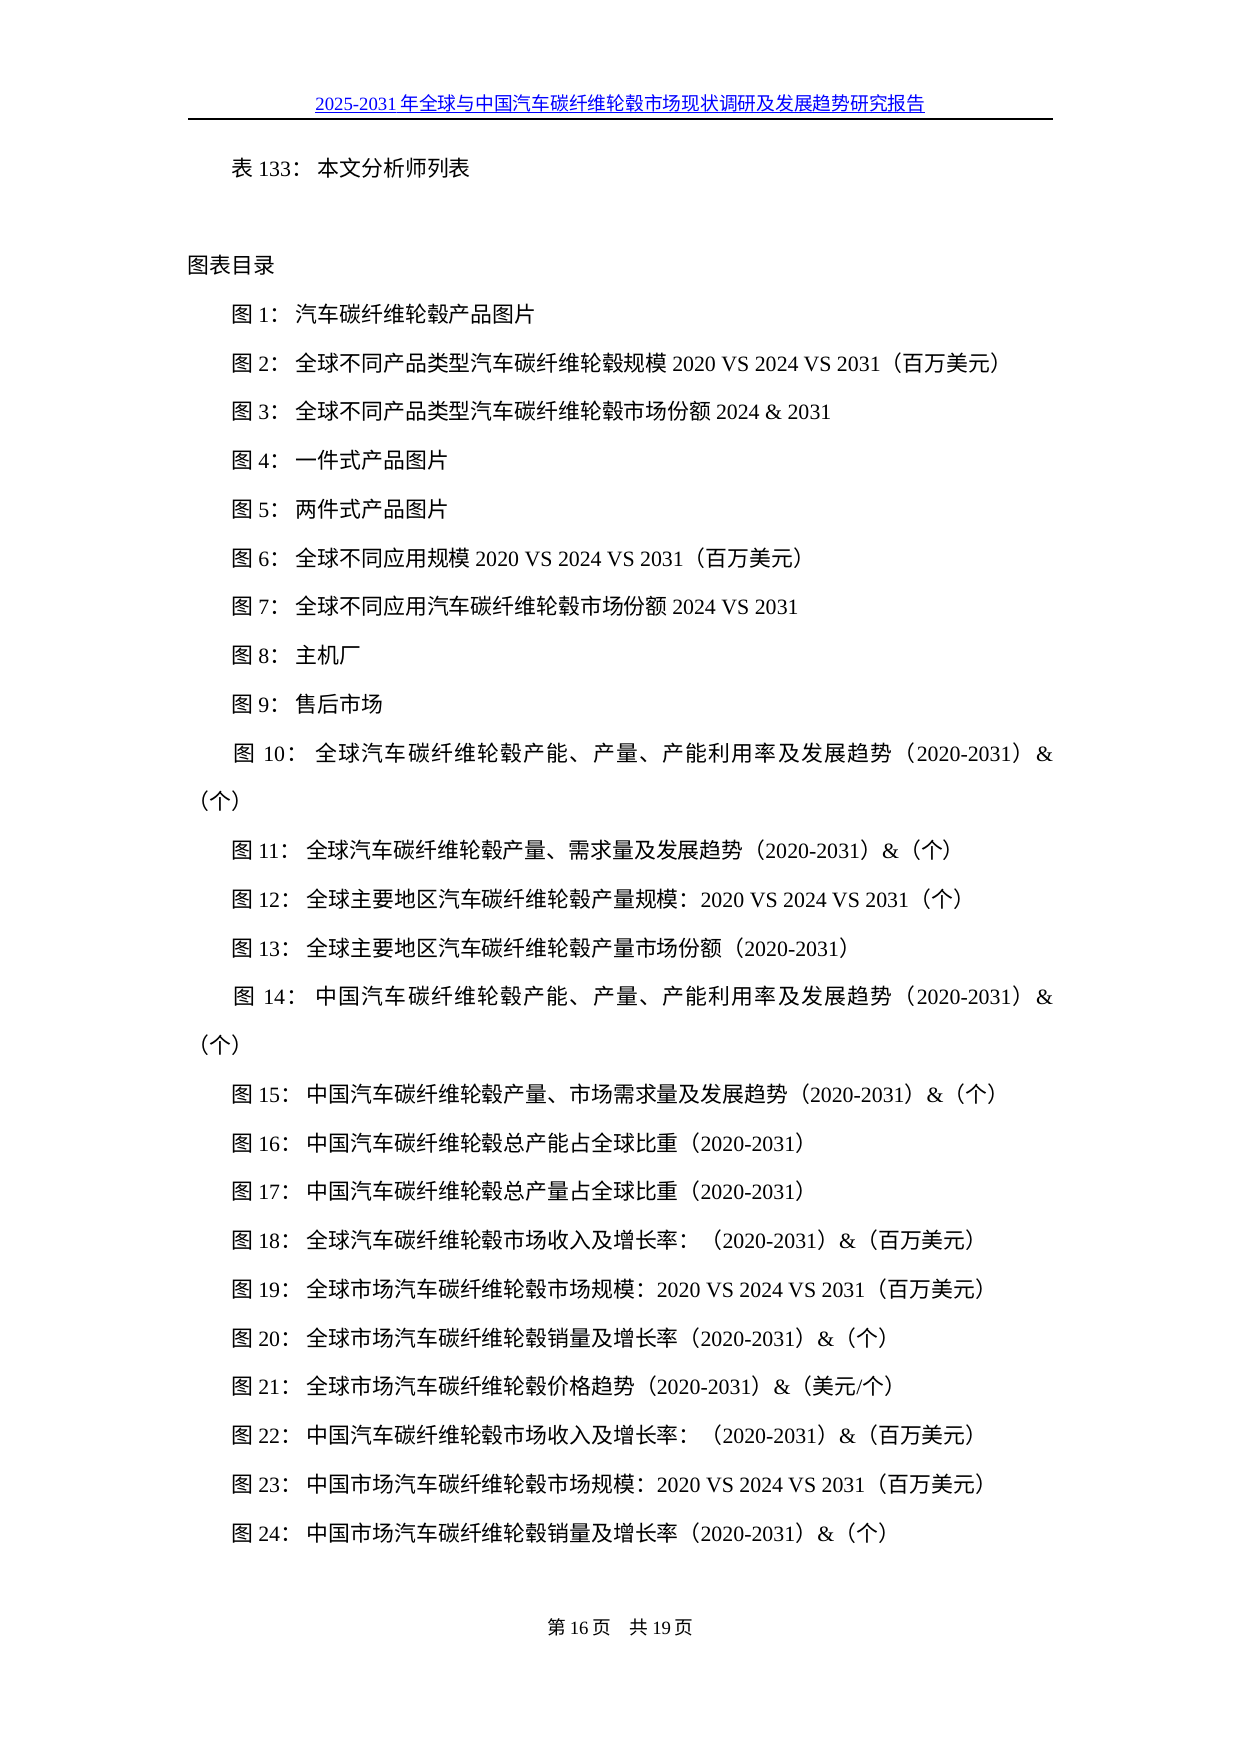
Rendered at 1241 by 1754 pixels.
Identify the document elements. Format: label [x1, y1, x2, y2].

text [187, 150, 1053, 1548]
